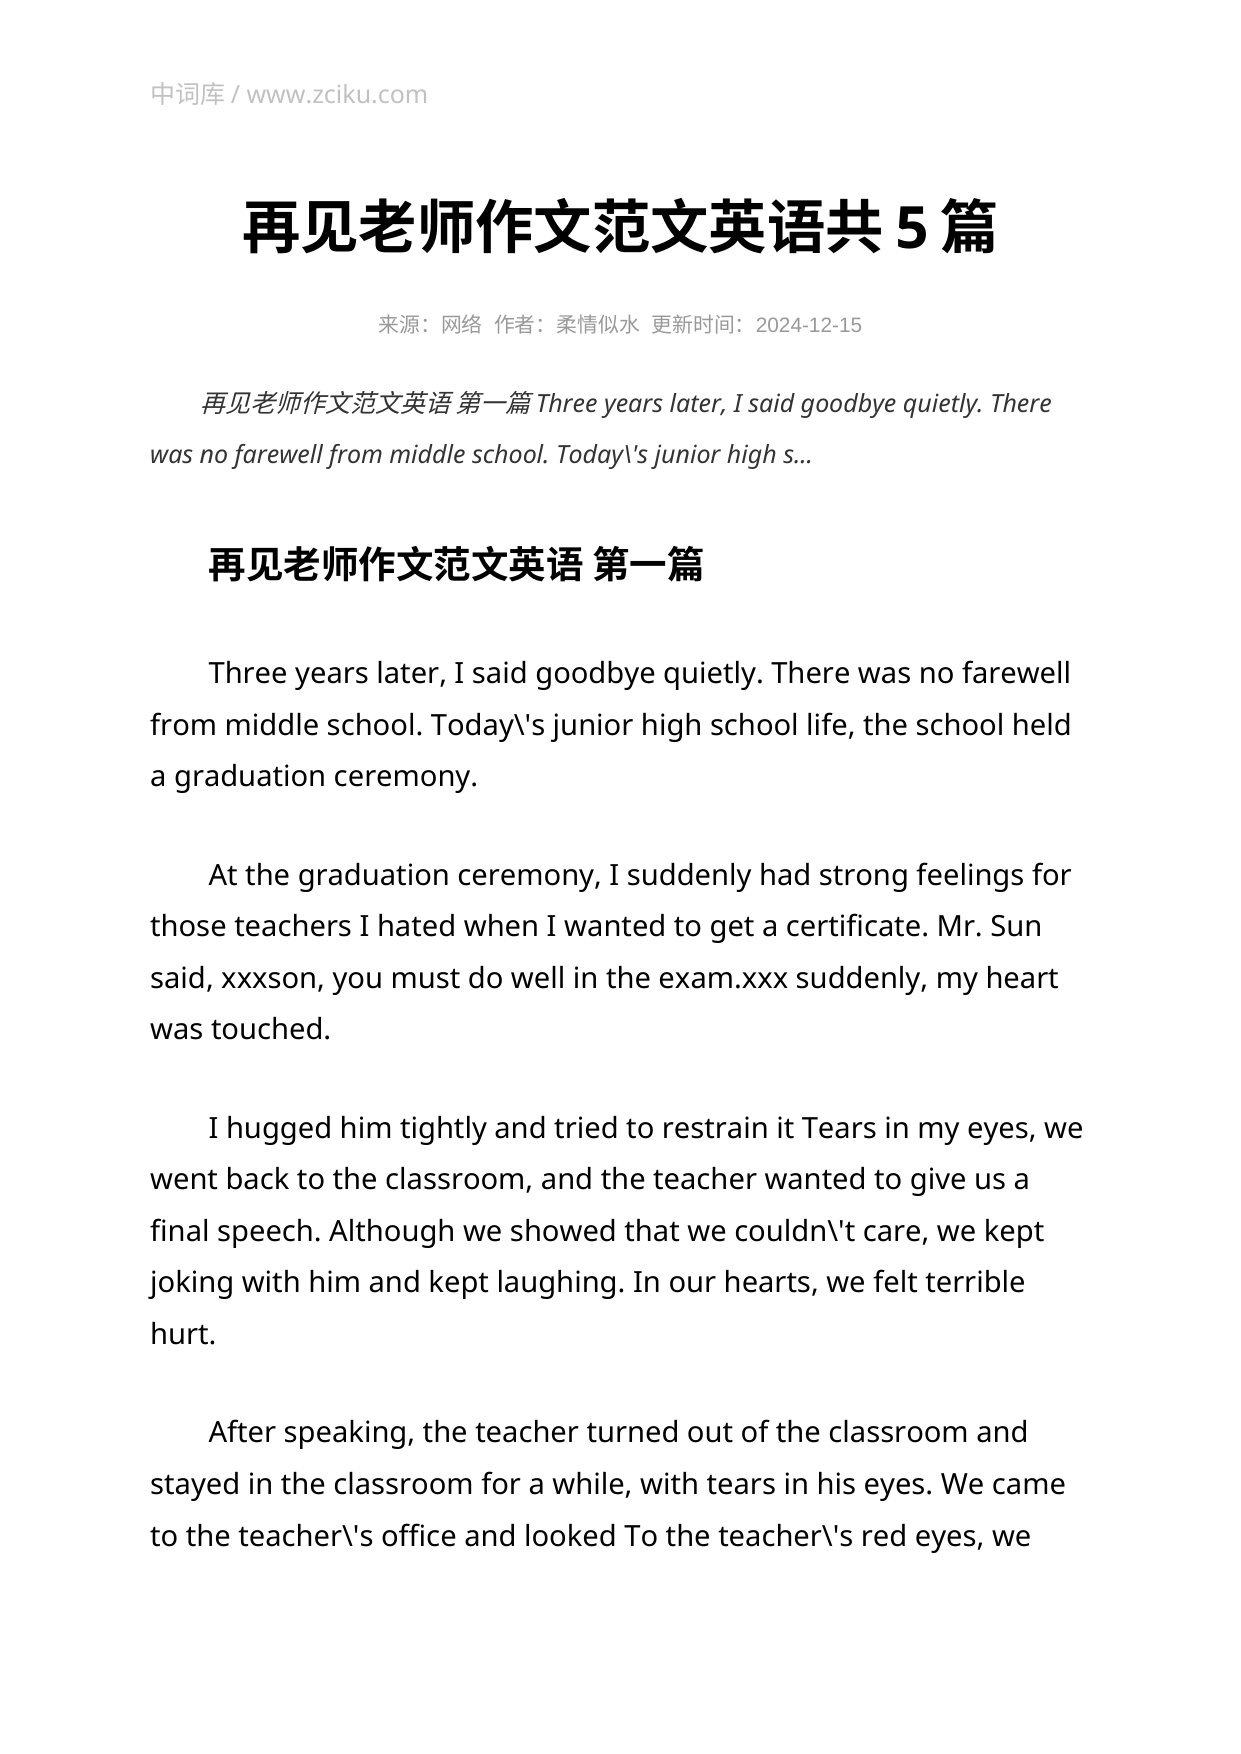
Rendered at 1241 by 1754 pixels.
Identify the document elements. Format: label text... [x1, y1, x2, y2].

text 再见老师作文范文英语 第一篇 [150, 535, 1090, 589]
text 再见老师作文范文英语 第一篇Three years later, I said goodbye quietly. There was no farewell from middle school. Today\'s junior high s... [150, 384, 1090, 471]
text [150, 1412, 1090, 1554]
text 来源：网络 作者：柔情似水 更新时间：2024-12-15 [150, 313, 1090, 337]
text I hugged him tightly and tried to restrain it Tears in my eyes, we went back to the classroom, and the teacher wanted to give us a final speech. Although we showed that we couldn\'t care, we kept joking with him and kept laughing. In our hearts, we felt terrible hurt. [150, 1107, 1090, 1353]
text At the graduation ceremony, I suddenly had strong feelings for those teachers I hated when I wanted to get a certificate. Mr. Sun said, xxxson, you must do well in the exam.xxx suddenly, my heart was touched. [150, 854, 1090, 1048]
subtitle 再见老师作文范文英语共5篇 [150, 181, 1090, 266]
text Three years later, I said goodbye quietly. There was no farewell from middle school. Today\'s junior high school life, the school held a graduation ceremony. [150, 652, 1090, 795]
